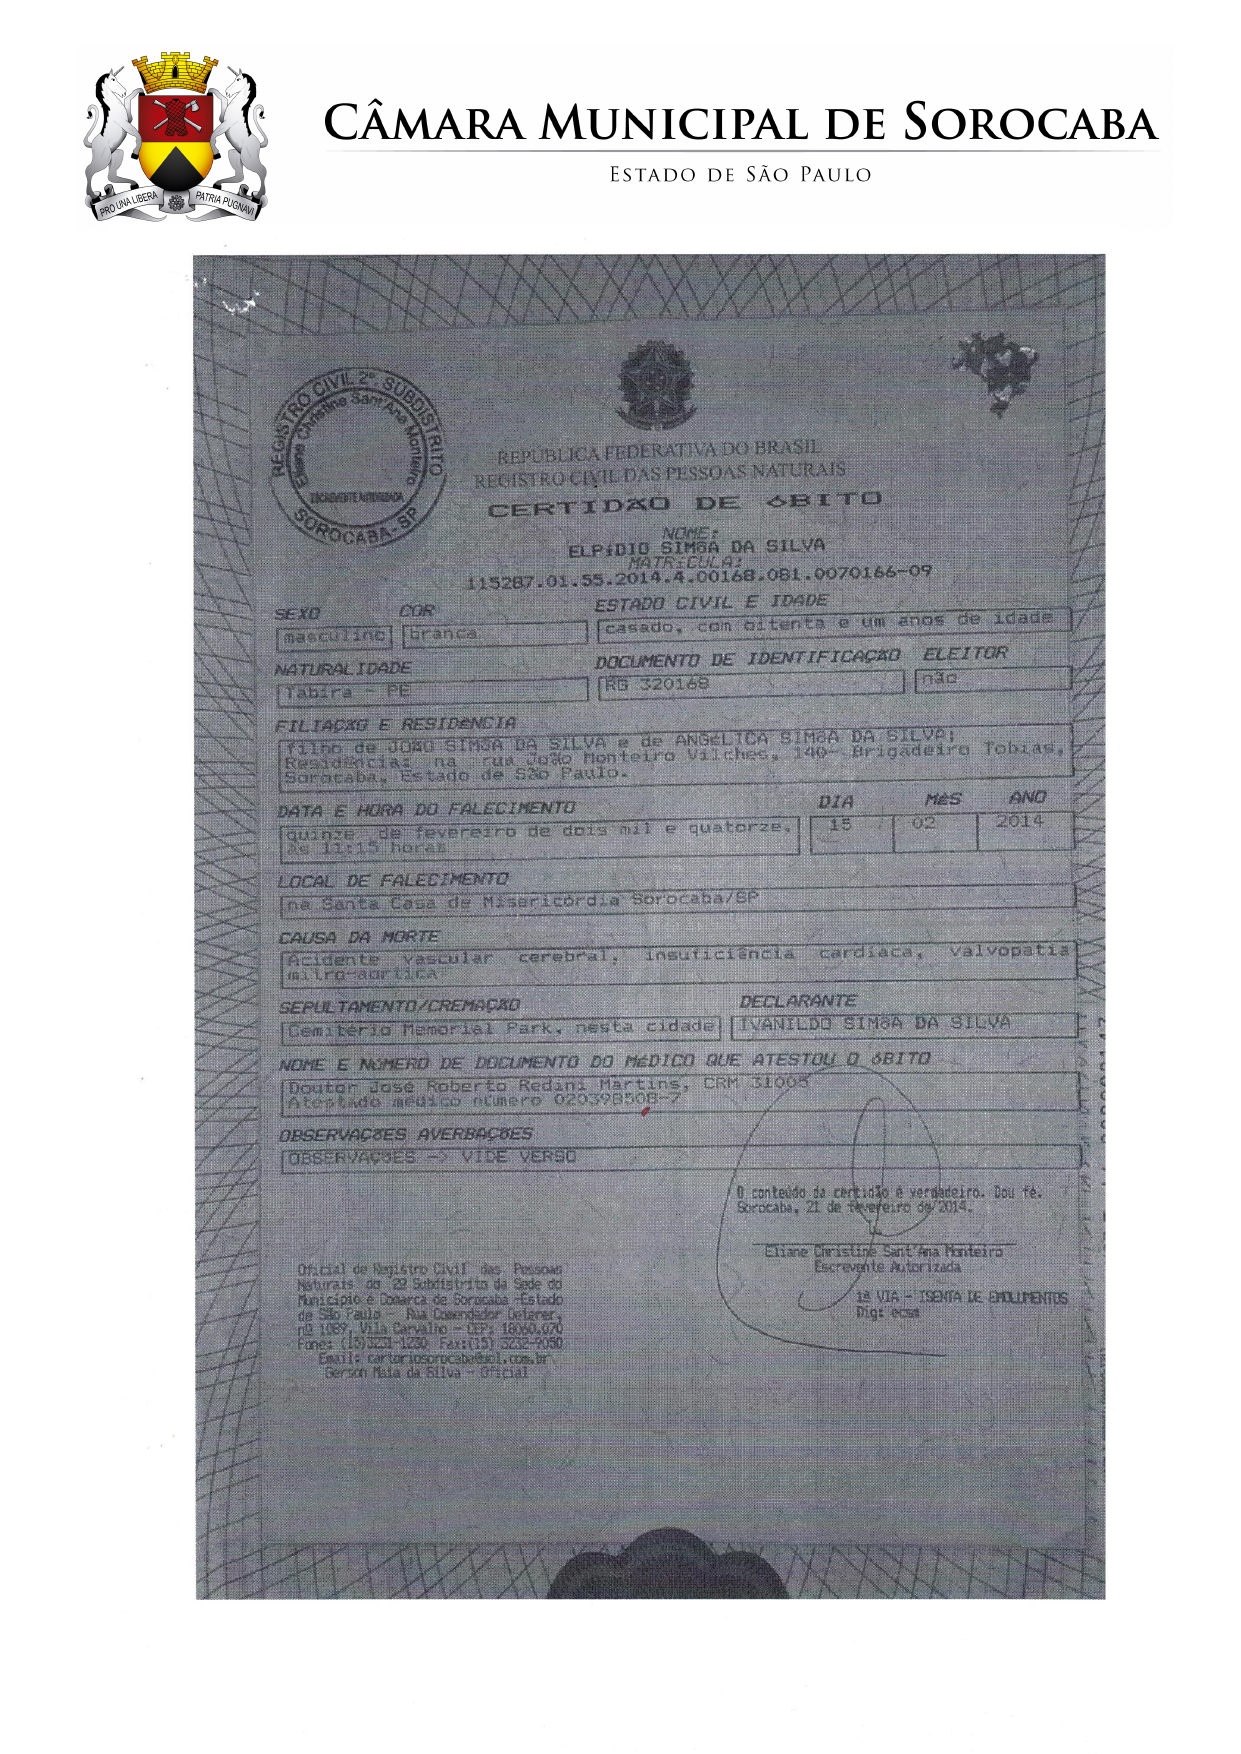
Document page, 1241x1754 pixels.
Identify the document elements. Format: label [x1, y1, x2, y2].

picture [76, 44, 1174, 1754]
